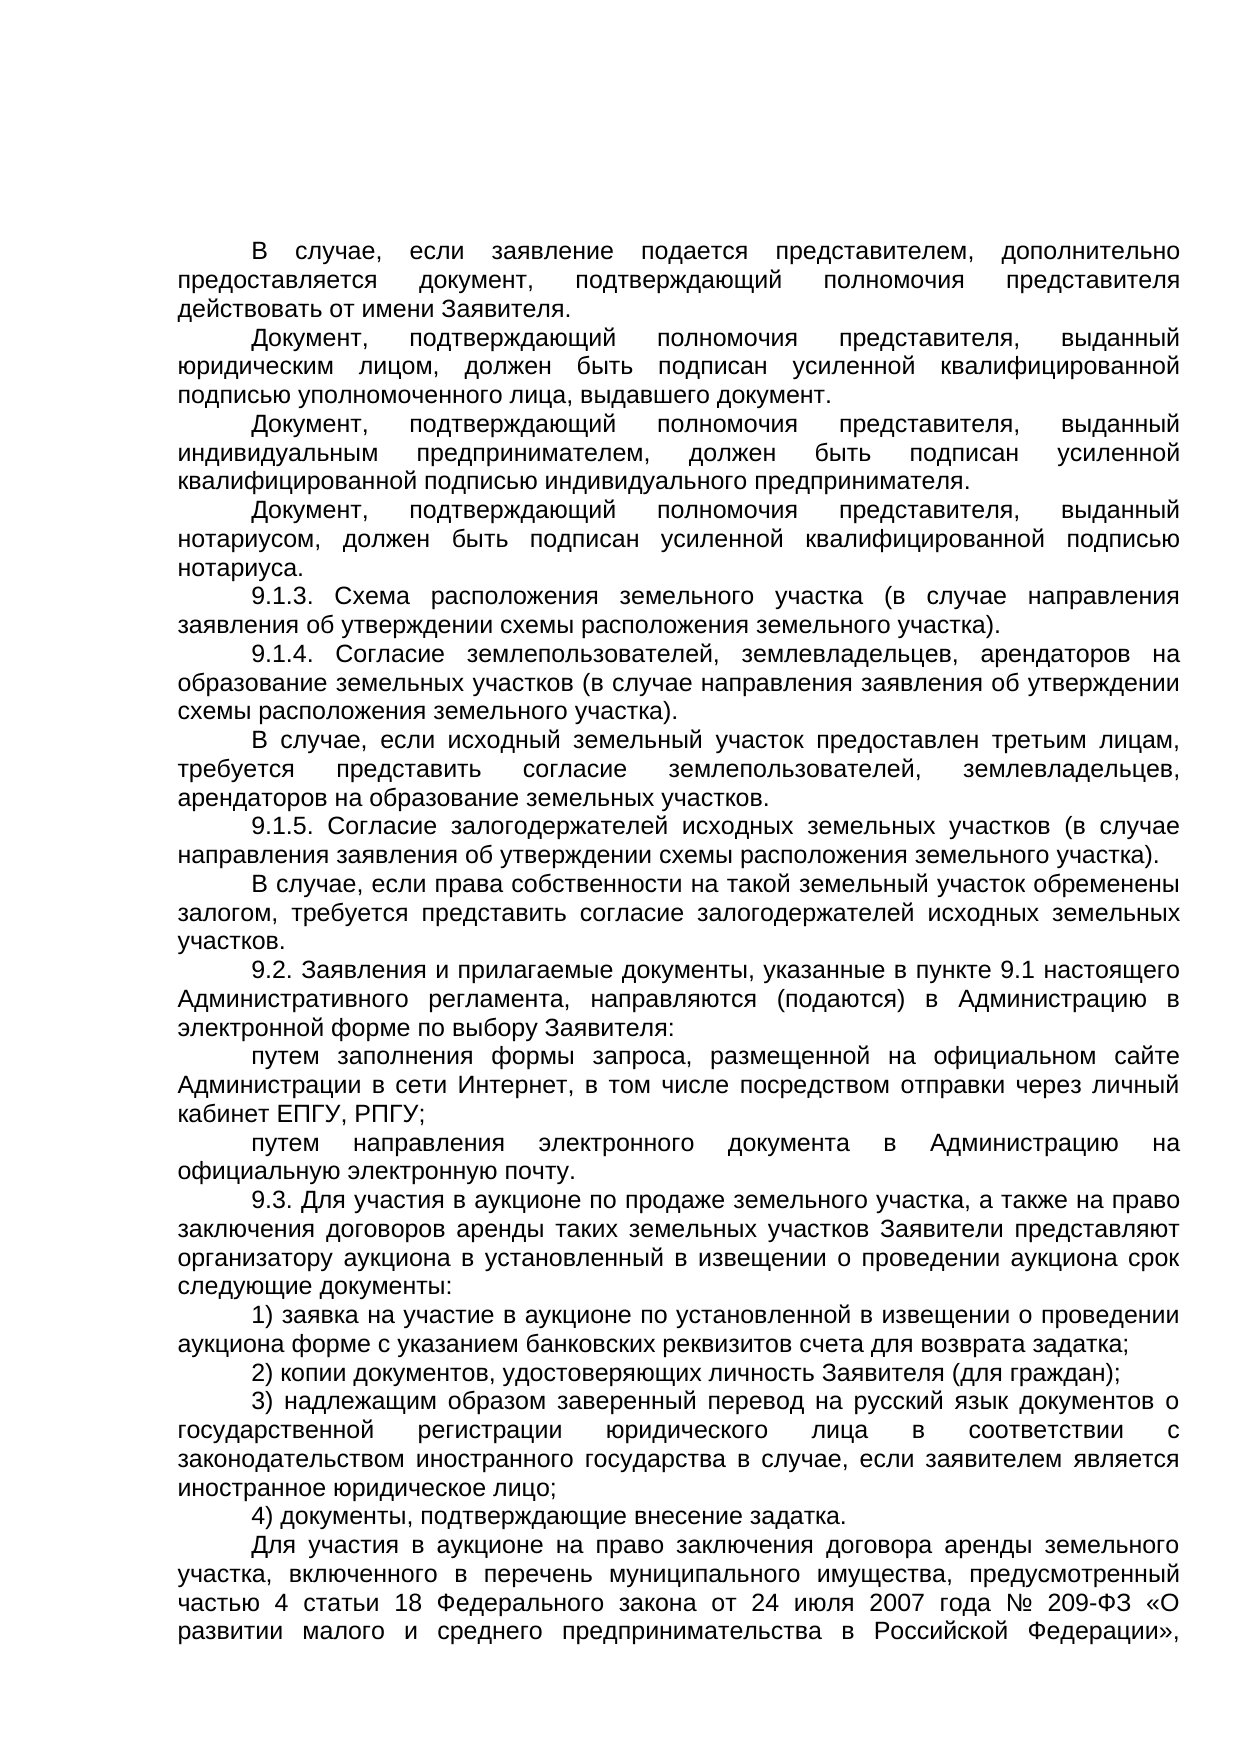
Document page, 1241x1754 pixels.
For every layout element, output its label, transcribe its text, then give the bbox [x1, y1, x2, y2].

text В случае, если заявление подается представителем, дополнительно предоставляется документ, подтверждающий полномочия представителя действовать от имени Заявителя. [177, 236, 1181, 322]
text Документ, подтверждающий полномочия представителя, выданный нотариусом, должен быть подписан усиленной квалифицированной подписью нотариуса. [177, 495, 1181, 581]
text 1) заявка на участие в аукционе по установленной в извещении о проведении аукциона форме с указанием банковских реквизитов счета для возврата задатка; [177, 1300, 1181, 1357]
text Документ, подтверждающий полномочия представителя, выданный индивидуальным предпринимателем, должен быть подписан усиленной квалифицированной подписью индивидуального предпринимателя. [177, 409, 1181, 495]
text путем направления электронного документа в Администрацию на официальную электронную почту. [177, 1127, 1181, 1185]
text 9.3. Для участия в аукционе по продаже земельного участка, а также на право заключения договоров аренды таких земельных участков Заявители представляют организатору аукциона в установленный в извещении о проведении аукциона срок следующие документы: [177, 1185, 1181, 1300]
text 9.1.5. Согласие залогодержателей исходных земельных участков (в случае направления заявления об утверждении схемы расположения земельного участка). [177, 811, 1181, 869]
text Документ, подтверждающий полномочия представителя, выданный юридическим лицом, должен быть подписан усиленной квалифицированной подписью уполномоченного лица, выдавшего документ. [177, 322, 1181, 409]
text 3) надлежащим образом заверенный перевод на русский язык документов о государственной регистрации юридического лица в соответствии с законодательством иностранного государства в случае, если заявителем является иностранное юридическое лицо; [177, 1386, 1181, 1501]
text В случае, если права собственности на такой земельный участок обременены залогом, требуется представить согласие залогодержателей исходных земельных участков. [177, 869, 1181, 955]
text 9.2. Заявления и прилагаемые документы, указанные в пункте 9.1 настоящего Административного регламента, направляются (подаются) в Администрацию в электронной форме по выбору Заявителя: [177, 955, 1181, 1041]
text 9.1.3. Схема расположения земельного участка (в случае направления заявления об утверждении схемы расположения земельного участка). [177, 581, 1181, 639]
text 9.1.4. Согласие землепользователей, землевладельцев, арендаторов на образование земельных участков (в случае направления заявления об утверждении схемы расположения земельного участка). [177, 639, 1181, 725]
text 4) документы, подтверждающие внесение задатка. [177, 1501, 1181, 1530]
text путем заполнения формы запроса, размещенной на официальном сайте Администрации в сети Интернет, в том числе посредством отправки через личный кабинет ЕПГУ, РПГУ; [177, 1041, 1181, 1127]
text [177, 1530, 1181, 1645]
text В случае, если исходный земельный участок предоставлен третьим лицам, требуется представить согласие землепользователей, землевладельцев, арендаторов на образование земельных участков. [177, 725, 1181, 811]
text 2) копии документов, удостоверяющих личность Заявителя (для граждан); [177, 1357, 1181, 1386]
